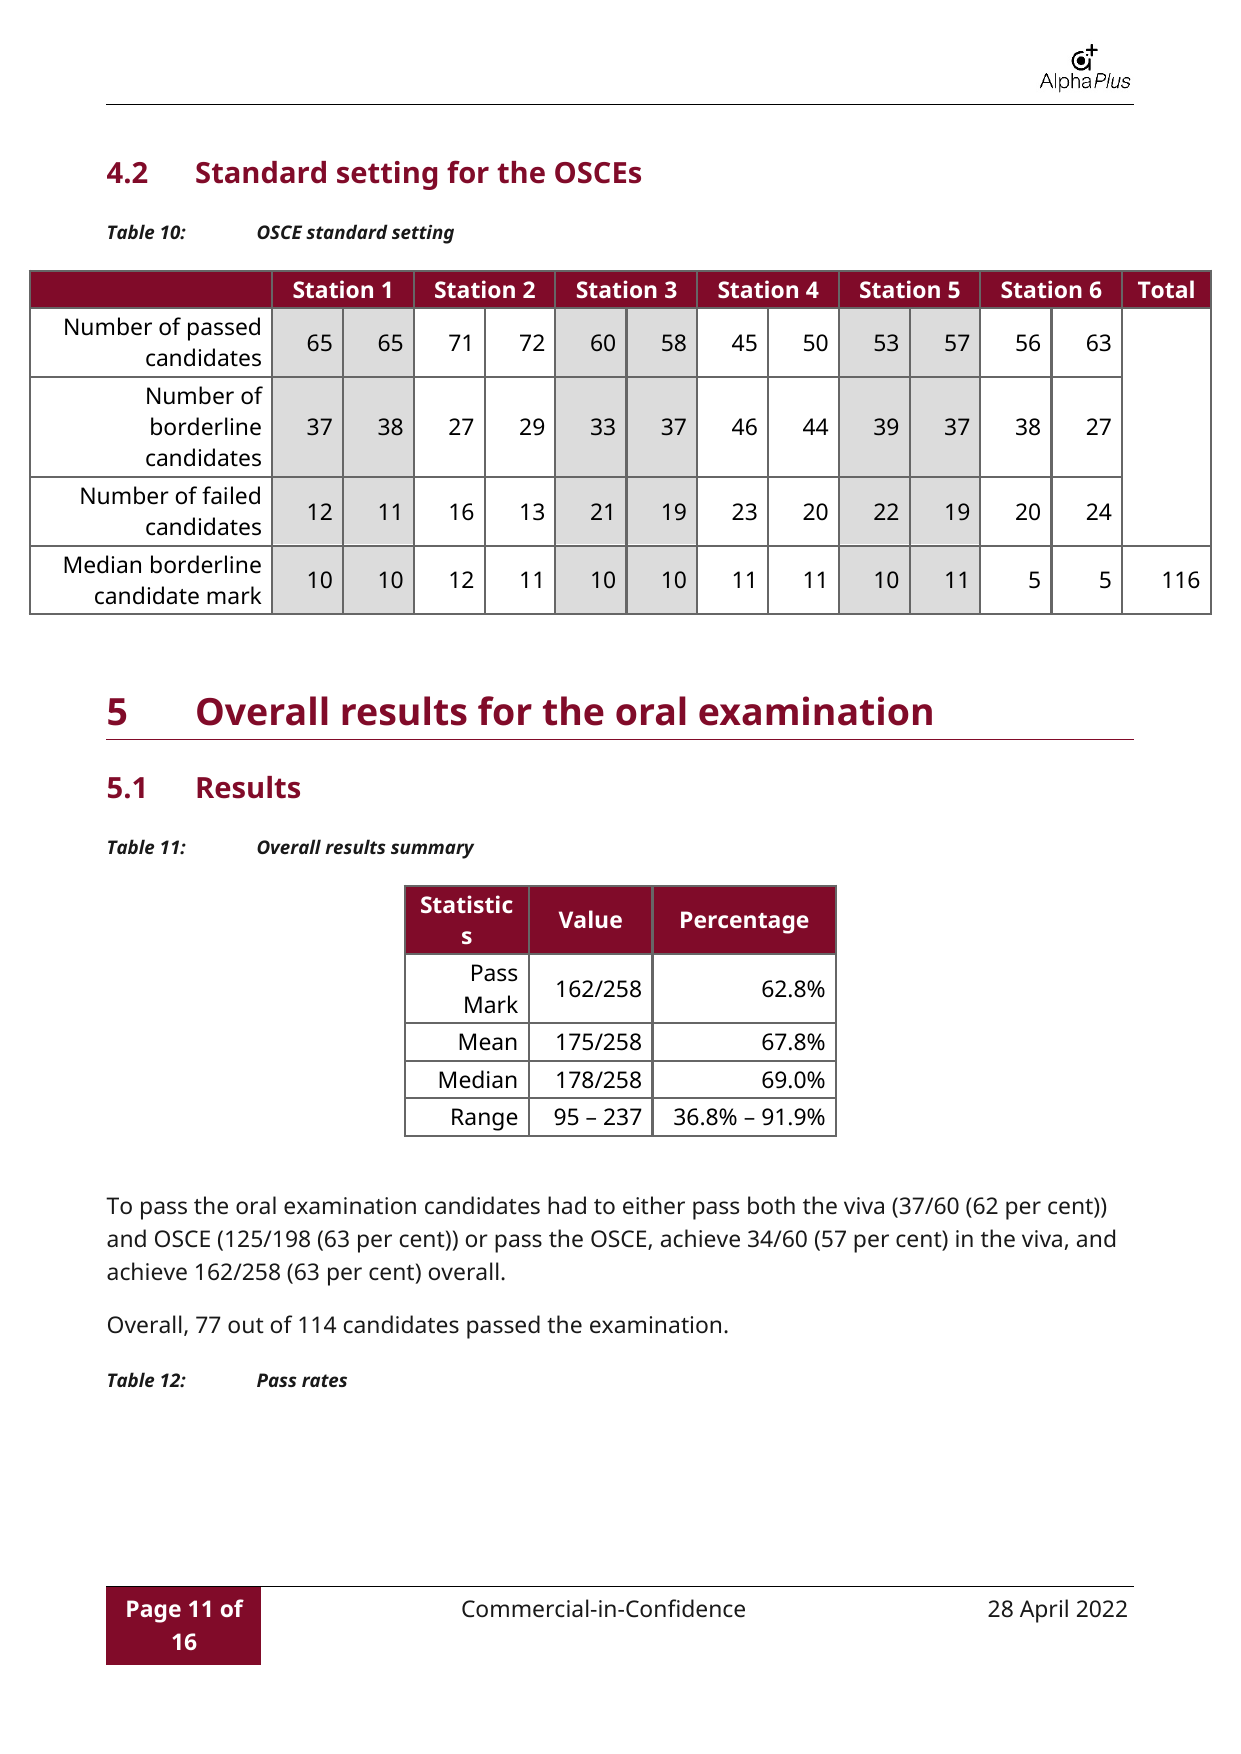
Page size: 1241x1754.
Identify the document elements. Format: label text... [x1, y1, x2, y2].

table_cell 27 [1053, 378, 1121, 476]
table_cell Median borderline candidate mark [31, 547, 271, 613]
text Overall, 77 out of 114 candidates passed the examination. [106, 1309, 1134, 1341]
text To pass the oral examination candidates had to either pass both the viva (37/60 (62 per cent)) and OSCE (125/198 (63 per cent)) or pass the OSCE, achieve 34/60 (57 per cent) in the viva, and achieve 162/258 (63 per cent) overall. [106, 1190, 1134, 1287]
table_cell 22 [840, 478, 909, 544]
table_cell 37 [628, 378, 696, 476]
subtitle Standard setting for the OSCEs [106, 152, 1134, 192]
table_cell 10 [556, 547, 625, 613]
table_header Station 6 [981, 272, 1121, 307]
table_header Station 1 [273, 272, 413, 307]
table_cell 39 [840, 378, 909, 476]
table_cell 23 [698, 478, 767, 544]
table_header Statistics [406, 887, 528, 953]
table_cell 56 [981, 309, 1050, 376]
table_cell 11 [911, 547, 979, 613]
text OSCE standard setting [106, 219, 1134, 244]
table_cell 10 [273, 547, 342, 613]
table_cell 95 – 237 [530, 1099, 651, 1134]
table_cell 10 [344, 547, 413, 613]
text Pass rates [106, 1367, 1134, 1393]
table_cell 11 [769, 547, 838, 613]
table_cell 46 [698, 378, 767, 476]
table_header Station 3 [556, 272, 696, 307]
table_cell 29 [486, 378, 554, 476]
table_cell 63 [1053, 309, 1121, 376]
table_cell 19 [628, 478, 696, 544]
table_cell 162/258 [530, 955, 651, 1022]
table_cell 33 [556, 378, 625, 476]
table_header [31, 272, 271, 307]
table_header Station 4 [698, 272, 838, 307]
table_cell 67.8% [654, 1024, 835, 1059]
table_cell 50 [769, 309, 838, 376]
text Overall results summary [106, 834, 1134, 859]
table_cell 60 [556, 309, 625, 376]
table_cell Number of borderline candidates [31, 378, 271, 476]
table_cell 175/258 [530, 1024, 651, 1059]
picture [1036, 39, 1134, 97]
table_cell Pass Mark [406, 955, 528, 1022]
subtitle Overall results for the oral examination [106, 686, 1134, 739]
table_cell 38 [344, 378, 413, 476]
table_header Percentage [654, 887, 835, 953]
table_header Value [530, 887, 651, 953]
table_cell 65 [344, 309, 413, 376]
table_cell [1123, 309, 1210, 544]
table_cell Mean [406, 1024, 528, 1059]
table_cell 69.0% [654, 1062, 835, 1097]
table_cell 65 [273, 309, 342, 376]
table_cell 16 [415, 478, 484, 544]
table_cell 44 [769, 378, 838, 476]
table_cell 10 [628, 547, 696, 613]
table_header Station 2 [415, 272, 554, 307]
table_cell 13 [486, 478, 554, 544]
table_cell 20 [769, 478, 838, 544]
table_header Total [1123, 272, 1210, 307]
table_cell 5 [981, 547, 1050, 613]
table_cell Range [406, 1099, 528, 1134]
table_cell 12 [273, 478, 342, 544]
table_cell 11 [486, 547, 554, 613]
table_cell Median [406, 1062, 528, 1097]
table_cell 37 [911, 378, 979, 476]
table_cell 21 [556, 478, 625, 544]
table_cell 11 [698, 547, 767, 613]
table_cell 116 [1123, 547, 1210, 613]
table_cell 36.8% – 91.9% [654, 1099, 835, 1134]
table_cell 10 [840, 547, 909, 613]
table_cell 178/258 [530, 1062, 651, 1097]
table_cell 20 [981, 478, 1050, 544]
table_cell 11 [344, 478, 413, 544]
table_cell 57 [911, 309, 979, 376]
table_header Station 5 [840, 272, 979, 307]
table_cell 71 [415, 309, 484, 376]
table_cell 53 [840, 309, 909, 376]
table_cell 5 [1053, 547, 1121, 613]
table_cell 19 [911, 478, 979, 544]
table_cell 12 [415, 547, 484, 613]
subtitle Results [106, 767, 1134, 807]
table_cell Number of failed candidates [31, 478, 271, 544]
table_cell 37 [273, 378, 342, 476]
table_cell Number of passed candidates [31, 309, 271, 376]
table_cell 58 [628, 309, 696, 376]
table_cell 72 [486, 309, 554, 376]
table_cell 27 [415, 378, 484, 476]
table_cell 45 [698, 309, 767, 376]
table_cell 24 [1053, 478, 1121, 544]
table_cell 38 [981, 378, 1050, 476]
table_cell 62.8% [654, 955, 835, 1022]
